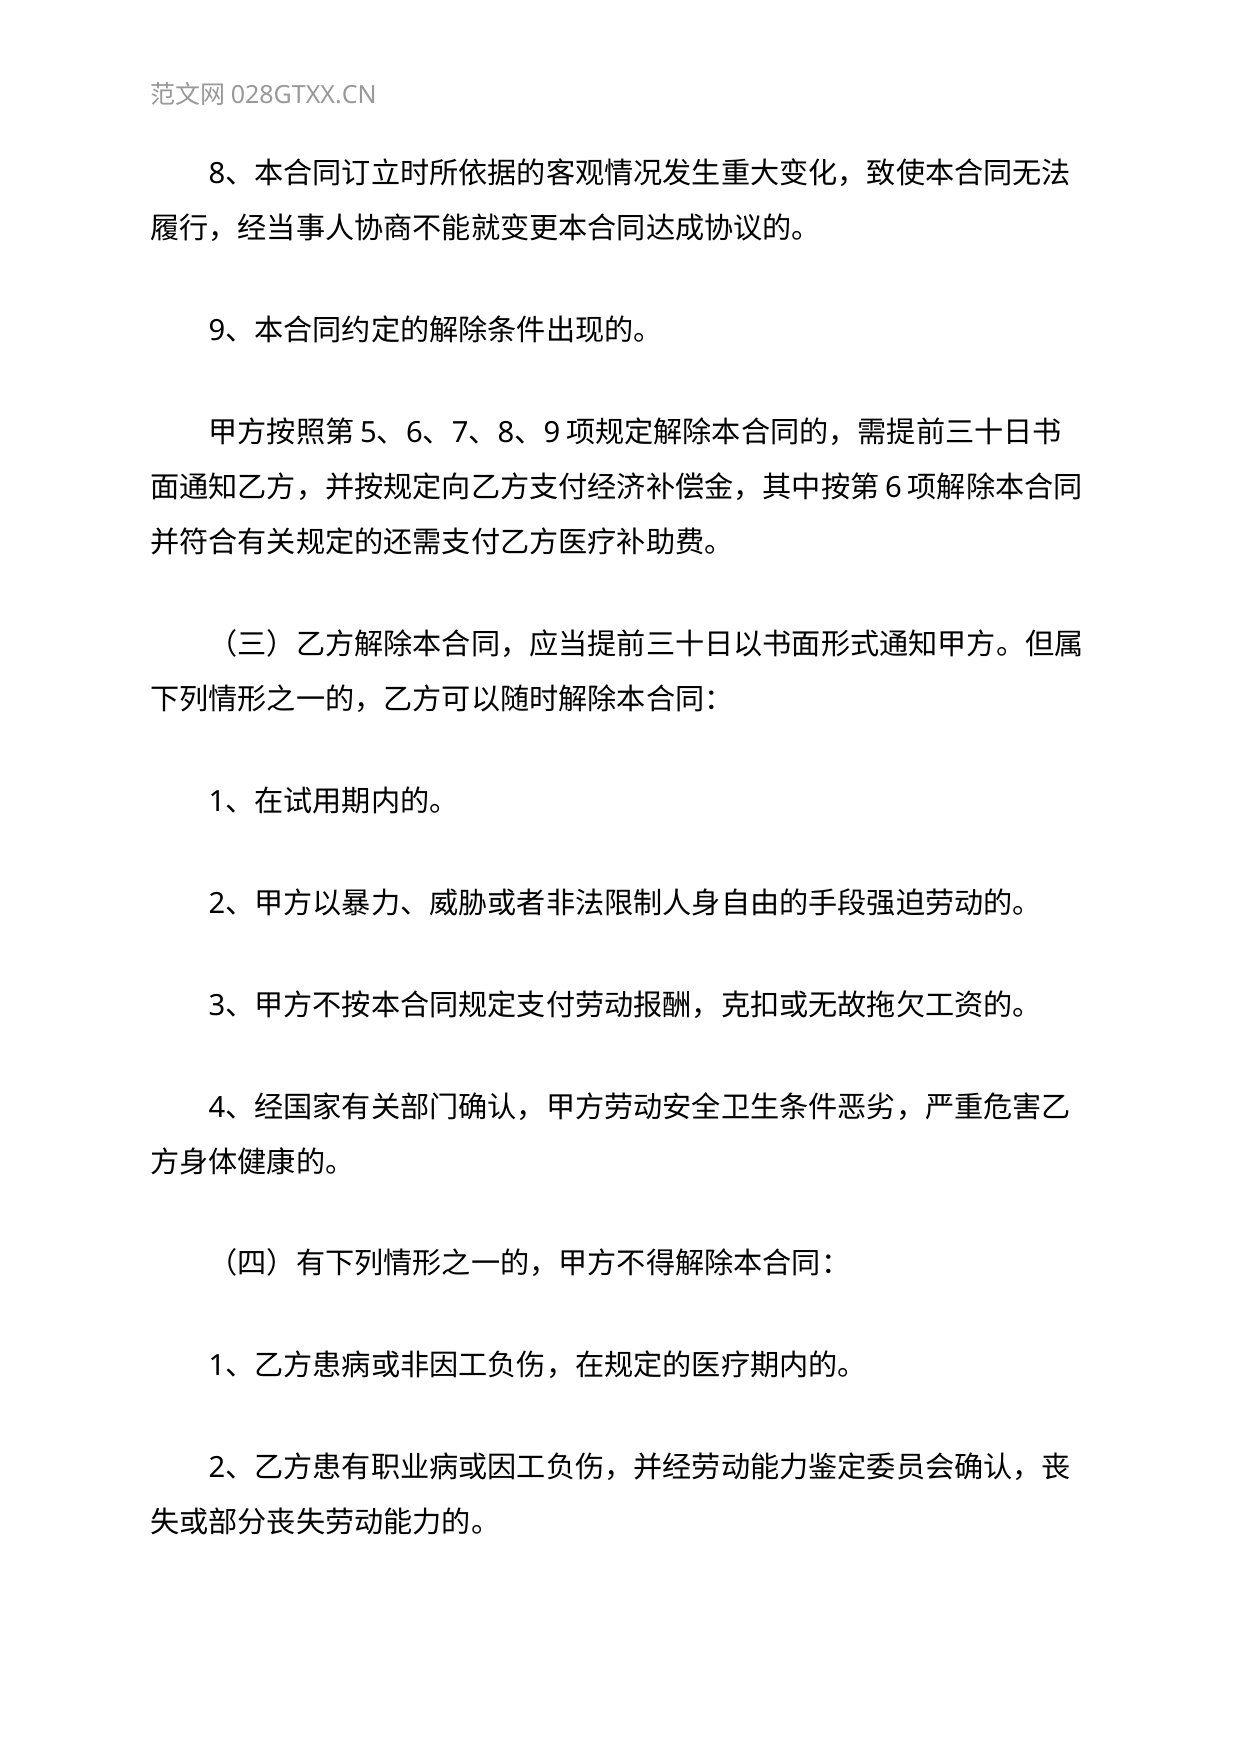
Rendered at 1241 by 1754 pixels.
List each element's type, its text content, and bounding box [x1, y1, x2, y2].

text 9、本合同约定的解除条件出现的。 [150, 307, 1090, 349]
text 2、乙方患有职业病或因工负伤，并经劳动能力鉴定委员会确认，丧失或部分丧失劳动能力的。 [150, 1444, 1090, 1541]
text 4、经国家有关部门确认，甲方劳动安全卫生条件恶劣，严重危害乙方身体健康的。 [150, 1083, 1090, 1180]
text 2、甲方以暴力、威胁或者非法限制人身自由的手段强迫劳动的。 [150, 879, 1090, 922]
text 8、本合同订立时所依据的客观情况发生重大变化，致使本合同无法履行，经当事人协商不能就变更本合同达成协议的。 [150, 150, 1090, 247]
text （四）有下列情形之一的，甲方不得解除本合同： [150, 1240, 1090, 1282]
text 1、乙方患病或非因工负伤，在规定的医疗期内的。 [150, 1342, 1090, 1384]
text 甲方按照第5、6、7、8、9项规定解除本合同的，需提前三十日书面通知乙方，并按规定向乙方支付经济补偿金，其中按第6项解除本合同并符合有关规定的还需支付乙方医疗补助费。 [150, 409, 1090, 561]
text 1、在试用期内的。 [150, 777, 1090, 819]
text （三）乙方解除本合同，应当提前三十日以书面形式通知甲方。但属下列情形之一的，乙方可以随时解除本合同： [150, 621, 1090, 718]
text 3、甲方不按本合同规定支付劳动报酬，克扣或无故拖欠工资的。 [150, 981, 1090, 1023]
